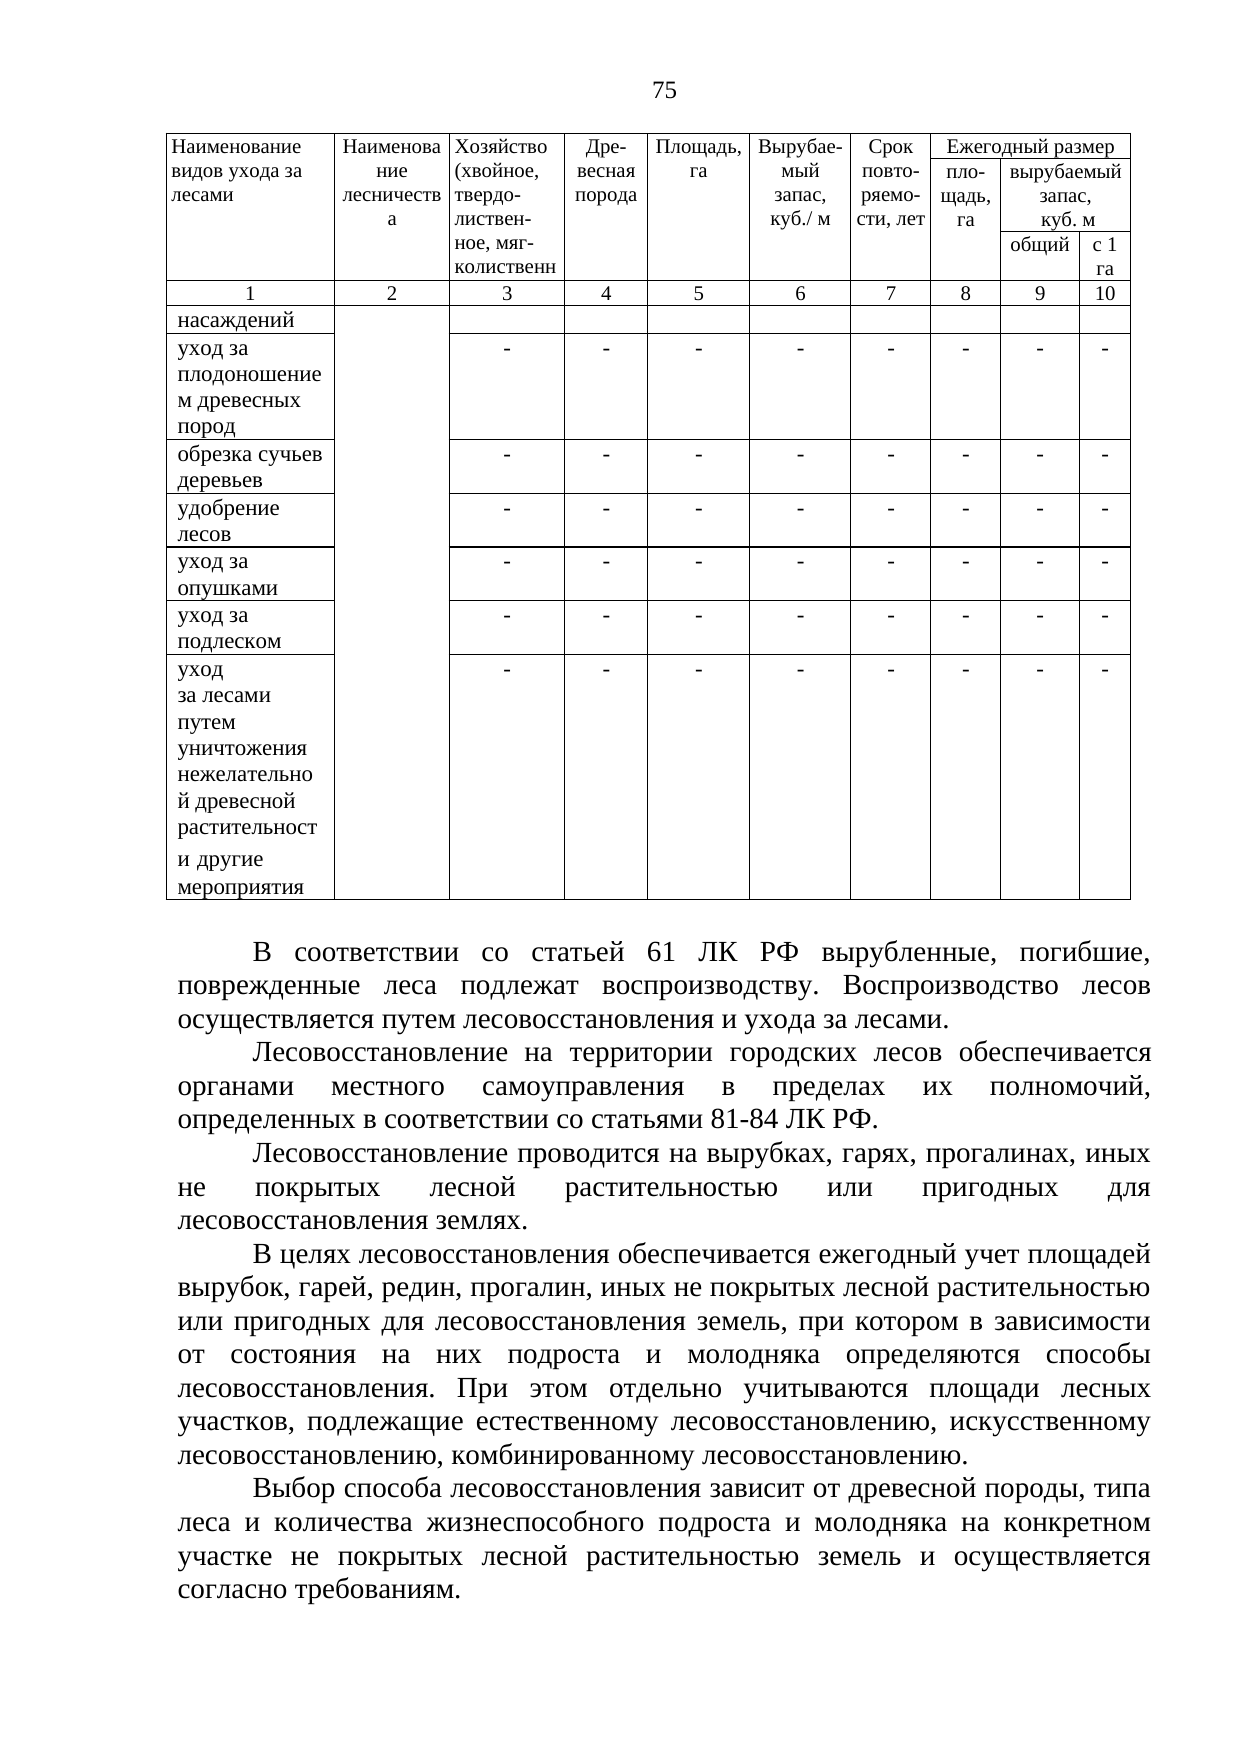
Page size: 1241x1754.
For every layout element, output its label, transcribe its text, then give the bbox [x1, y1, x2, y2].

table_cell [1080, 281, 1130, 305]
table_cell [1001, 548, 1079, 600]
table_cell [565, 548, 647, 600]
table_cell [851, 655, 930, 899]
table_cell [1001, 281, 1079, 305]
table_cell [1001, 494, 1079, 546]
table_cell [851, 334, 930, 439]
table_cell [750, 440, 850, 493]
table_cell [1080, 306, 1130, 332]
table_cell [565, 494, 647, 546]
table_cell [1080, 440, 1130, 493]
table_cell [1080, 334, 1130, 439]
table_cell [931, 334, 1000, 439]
text Лесовосстановление на территории городских лесов обеспечивается органами местного самоуправления в пределах их полномочий, определенных в соответствии со статьями 81-84 ЛК РФ. [177, 1034, 1152, 1135]
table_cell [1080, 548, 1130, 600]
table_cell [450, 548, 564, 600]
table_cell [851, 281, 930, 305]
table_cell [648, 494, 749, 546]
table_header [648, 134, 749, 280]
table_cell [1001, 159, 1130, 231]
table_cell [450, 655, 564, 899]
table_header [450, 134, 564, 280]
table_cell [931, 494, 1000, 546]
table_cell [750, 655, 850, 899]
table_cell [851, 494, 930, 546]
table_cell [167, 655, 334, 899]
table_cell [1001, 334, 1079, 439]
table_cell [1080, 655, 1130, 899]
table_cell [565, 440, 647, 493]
text Лесовосстановление проводится на вырубках, гарях, прогалинах, иных не покрытых лесной растительностью или пригодных для лесовосстановления землях. [177, 1135, 1152, 1236]
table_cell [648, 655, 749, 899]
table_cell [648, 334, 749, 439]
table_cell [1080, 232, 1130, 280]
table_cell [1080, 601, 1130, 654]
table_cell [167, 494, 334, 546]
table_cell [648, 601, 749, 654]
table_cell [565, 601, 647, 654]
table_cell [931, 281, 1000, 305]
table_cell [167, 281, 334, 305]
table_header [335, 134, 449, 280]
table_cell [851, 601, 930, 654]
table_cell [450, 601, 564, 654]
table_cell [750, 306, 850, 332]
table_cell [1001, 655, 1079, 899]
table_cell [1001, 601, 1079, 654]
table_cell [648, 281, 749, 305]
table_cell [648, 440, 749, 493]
text В соответствии со статьей 61 ЛК РФ вырубленные, погибшие, поврежденные леса подлежат воспроизводству. Воспроизводство лесов осуществляется путем лесовосстановления и ухода за лесами. [177, 934, 1152, 1034]
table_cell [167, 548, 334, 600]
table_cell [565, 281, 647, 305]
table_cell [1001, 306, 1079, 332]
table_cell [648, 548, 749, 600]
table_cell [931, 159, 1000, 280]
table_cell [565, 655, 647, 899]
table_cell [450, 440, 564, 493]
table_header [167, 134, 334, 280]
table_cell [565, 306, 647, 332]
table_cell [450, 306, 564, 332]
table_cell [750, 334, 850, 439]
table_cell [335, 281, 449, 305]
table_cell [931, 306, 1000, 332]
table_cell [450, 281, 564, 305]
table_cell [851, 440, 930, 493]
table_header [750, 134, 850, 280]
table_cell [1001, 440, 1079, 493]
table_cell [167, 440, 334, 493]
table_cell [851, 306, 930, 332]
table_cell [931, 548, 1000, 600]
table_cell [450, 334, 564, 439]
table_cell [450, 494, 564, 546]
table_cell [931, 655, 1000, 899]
text Выбор способа лесовосстановления зависит от древесной породы, типа леса и количества жизнеспособного подроста и молодняка на конкретном участке не покрытых лесной растительностью земель и осуществляется согласно требованиям. [177, 1471, 1152, 1605]
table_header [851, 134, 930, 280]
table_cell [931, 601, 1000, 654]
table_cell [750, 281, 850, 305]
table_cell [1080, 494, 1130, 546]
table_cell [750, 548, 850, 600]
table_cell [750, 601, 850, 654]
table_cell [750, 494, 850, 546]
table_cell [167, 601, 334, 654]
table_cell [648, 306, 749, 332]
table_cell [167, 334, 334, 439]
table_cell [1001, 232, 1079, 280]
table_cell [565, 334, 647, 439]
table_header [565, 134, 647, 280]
text В целях лесовосстановления обеспечивается ежегодный учет площадей вырубок, гарей, редин, прогалин, иных не покрытых лесной растительностью или пригодных для лесовосстановления земель, при котором в зависимости от состояния на них подроста и молодняка определяются способы лесовосстановления. При этом отдельно учитываются площади лесных участков, подлежащие естественному лесовосстановлению, искусственному лесовосстановлению, комбинированному лесовосстановлению. [177, 1236, 1152, 1471]
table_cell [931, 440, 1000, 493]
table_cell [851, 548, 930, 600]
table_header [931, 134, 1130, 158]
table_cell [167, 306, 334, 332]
